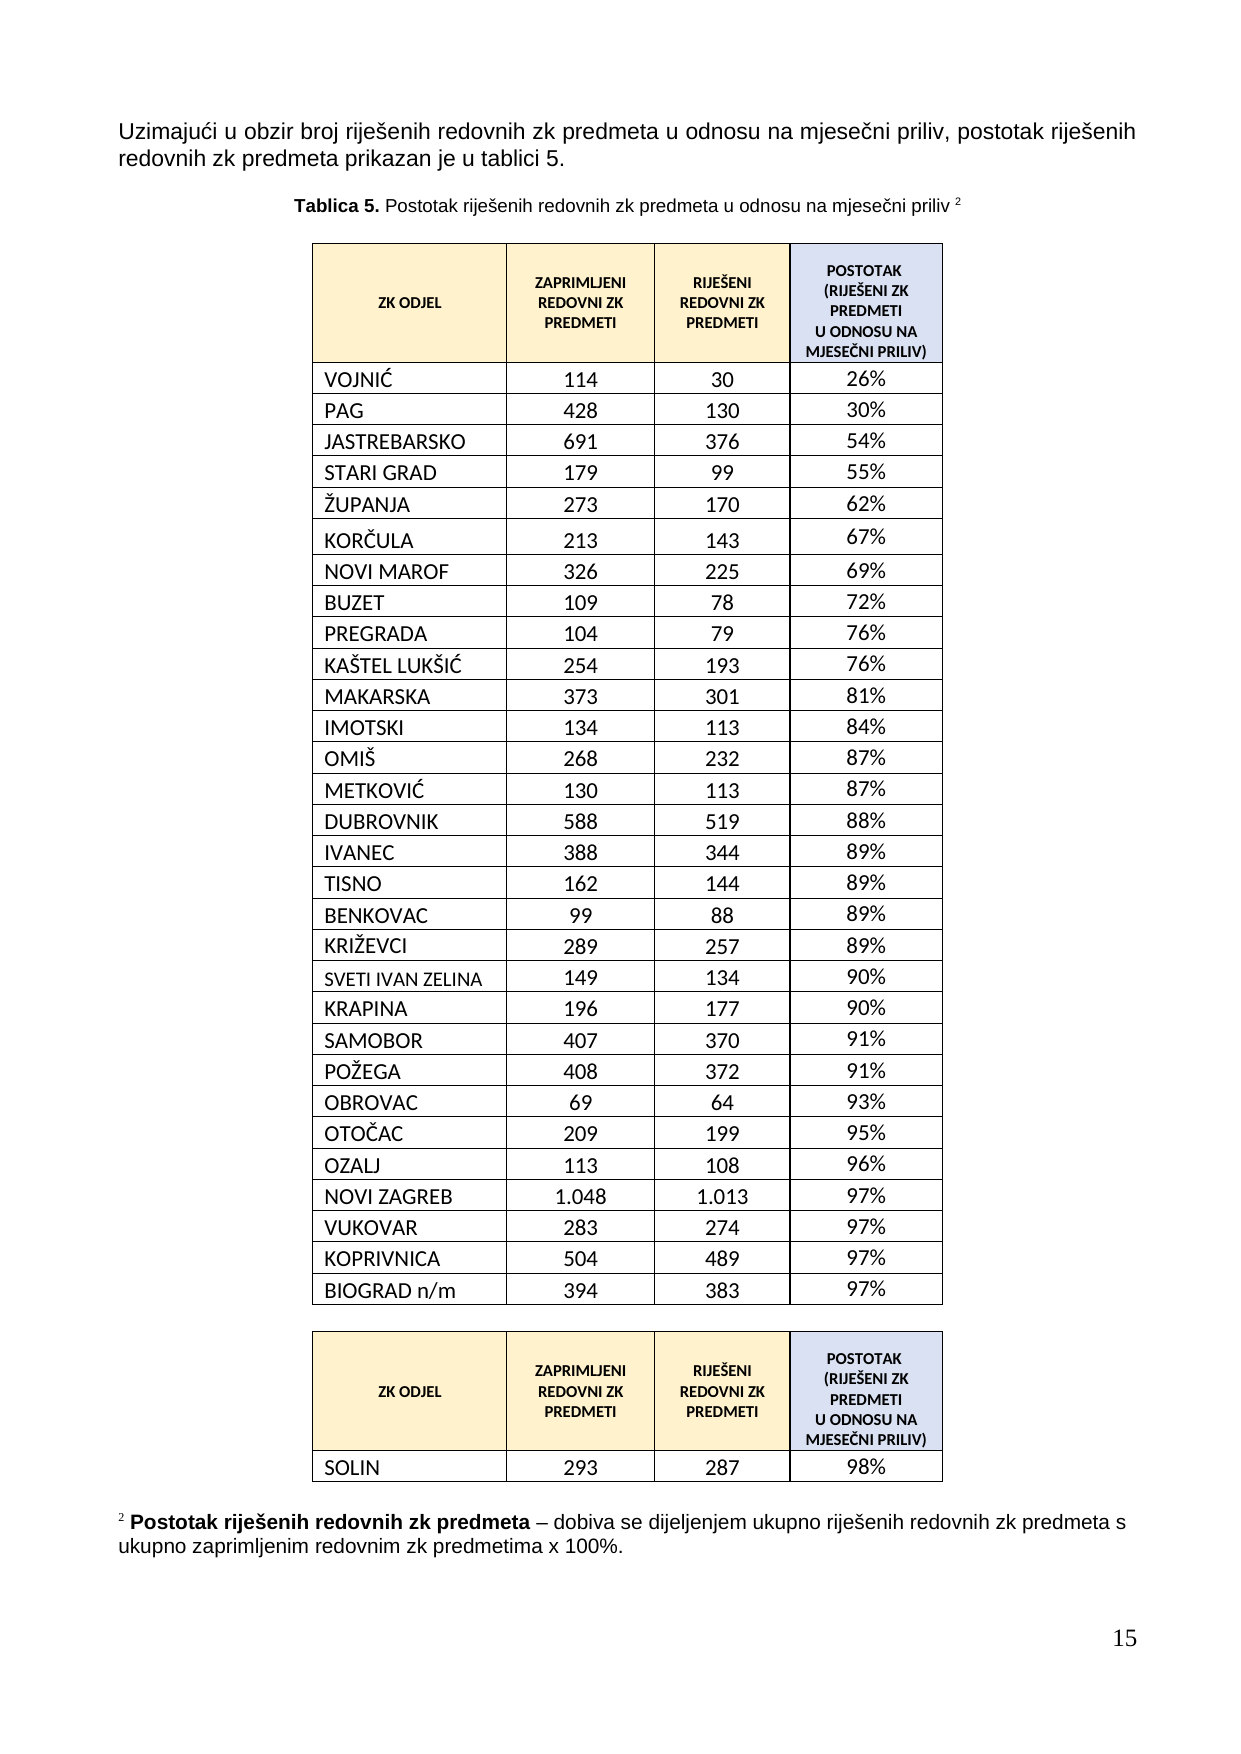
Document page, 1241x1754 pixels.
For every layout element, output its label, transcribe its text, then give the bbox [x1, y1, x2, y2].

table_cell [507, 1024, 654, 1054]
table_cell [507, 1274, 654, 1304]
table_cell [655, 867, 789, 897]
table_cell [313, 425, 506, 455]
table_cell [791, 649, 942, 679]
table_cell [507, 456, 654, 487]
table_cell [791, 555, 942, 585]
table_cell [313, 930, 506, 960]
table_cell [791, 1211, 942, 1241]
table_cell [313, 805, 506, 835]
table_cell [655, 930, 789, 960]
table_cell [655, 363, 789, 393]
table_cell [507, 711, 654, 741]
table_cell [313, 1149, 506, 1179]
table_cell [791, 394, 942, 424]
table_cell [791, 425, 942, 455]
text Uzimajući u obzir broj riješenih redovnih zk predmeta u odnosu na mjesečni priliv, postotak riješenih redovnih zk predmeta prikazan je u tablici 5. [118, 118, 1137, 171]
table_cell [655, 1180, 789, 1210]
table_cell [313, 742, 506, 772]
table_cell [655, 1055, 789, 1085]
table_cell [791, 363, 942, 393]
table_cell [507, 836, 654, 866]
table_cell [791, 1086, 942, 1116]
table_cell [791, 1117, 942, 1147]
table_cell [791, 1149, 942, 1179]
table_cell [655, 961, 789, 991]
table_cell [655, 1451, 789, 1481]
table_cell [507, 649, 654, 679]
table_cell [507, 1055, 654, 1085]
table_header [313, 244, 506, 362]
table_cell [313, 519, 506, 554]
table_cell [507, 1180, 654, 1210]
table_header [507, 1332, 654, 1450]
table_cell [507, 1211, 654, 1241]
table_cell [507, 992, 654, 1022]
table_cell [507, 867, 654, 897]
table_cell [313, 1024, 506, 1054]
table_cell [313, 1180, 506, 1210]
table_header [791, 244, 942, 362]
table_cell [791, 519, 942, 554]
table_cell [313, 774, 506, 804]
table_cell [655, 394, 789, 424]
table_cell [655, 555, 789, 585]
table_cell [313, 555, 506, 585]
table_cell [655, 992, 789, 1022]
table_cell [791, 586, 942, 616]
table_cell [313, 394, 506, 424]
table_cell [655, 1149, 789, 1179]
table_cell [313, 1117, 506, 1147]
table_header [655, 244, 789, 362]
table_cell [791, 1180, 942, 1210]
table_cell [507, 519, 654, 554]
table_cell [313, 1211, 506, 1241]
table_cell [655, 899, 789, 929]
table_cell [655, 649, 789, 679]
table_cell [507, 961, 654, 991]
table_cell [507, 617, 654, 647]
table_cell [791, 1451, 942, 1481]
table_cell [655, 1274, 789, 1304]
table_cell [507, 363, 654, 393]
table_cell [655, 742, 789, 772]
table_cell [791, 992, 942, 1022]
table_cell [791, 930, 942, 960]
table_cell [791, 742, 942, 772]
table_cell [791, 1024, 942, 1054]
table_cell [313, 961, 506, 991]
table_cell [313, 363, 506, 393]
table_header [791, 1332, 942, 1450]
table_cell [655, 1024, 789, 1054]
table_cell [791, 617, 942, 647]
text Tablica 5. Postotak riješenih redovnih zk predmeta u odnosu na mjesečni priliv [118, 195, 1137, 216]
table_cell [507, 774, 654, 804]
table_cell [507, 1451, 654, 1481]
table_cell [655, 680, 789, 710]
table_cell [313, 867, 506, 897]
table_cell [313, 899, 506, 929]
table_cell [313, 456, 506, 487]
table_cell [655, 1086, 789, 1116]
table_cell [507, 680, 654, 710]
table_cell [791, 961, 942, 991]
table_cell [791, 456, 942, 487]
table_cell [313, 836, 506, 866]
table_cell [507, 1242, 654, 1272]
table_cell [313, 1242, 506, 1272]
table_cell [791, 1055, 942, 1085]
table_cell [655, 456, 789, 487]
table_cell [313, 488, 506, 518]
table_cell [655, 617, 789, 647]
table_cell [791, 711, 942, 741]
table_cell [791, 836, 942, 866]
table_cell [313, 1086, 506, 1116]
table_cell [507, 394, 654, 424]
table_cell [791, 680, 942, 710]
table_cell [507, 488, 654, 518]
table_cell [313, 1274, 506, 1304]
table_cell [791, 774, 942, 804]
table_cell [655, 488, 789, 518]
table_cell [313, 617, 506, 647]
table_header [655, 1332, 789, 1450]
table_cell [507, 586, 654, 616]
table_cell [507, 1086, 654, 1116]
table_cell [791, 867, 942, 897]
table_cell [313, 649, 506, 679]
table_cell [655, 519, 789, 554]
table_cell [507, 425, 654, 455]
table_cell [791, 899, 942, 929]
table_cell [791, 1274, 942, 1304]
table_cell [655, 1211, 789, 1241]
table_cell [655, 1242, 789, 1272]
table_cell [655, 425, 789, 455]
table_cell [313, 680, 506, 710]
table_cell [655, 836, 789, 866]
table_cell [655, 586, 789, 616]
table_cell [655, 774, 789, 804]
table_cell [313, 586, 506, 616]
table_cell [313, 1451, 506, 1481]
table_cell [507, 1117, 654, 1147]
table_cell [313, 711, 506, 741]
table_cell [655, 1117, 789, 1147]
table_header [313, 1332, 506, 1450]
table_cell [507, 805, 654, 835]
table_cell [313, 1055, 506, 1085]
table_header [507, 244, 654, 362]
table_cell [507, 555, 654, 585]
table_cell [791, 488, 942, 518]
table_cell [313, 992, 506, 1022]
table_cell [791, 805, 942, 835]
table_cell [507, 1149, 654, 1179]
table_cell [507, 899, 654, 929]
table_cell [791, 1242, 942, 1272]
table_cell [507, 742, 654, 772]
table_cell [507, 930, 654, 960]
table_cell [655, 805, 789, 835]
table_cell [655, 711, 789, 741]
